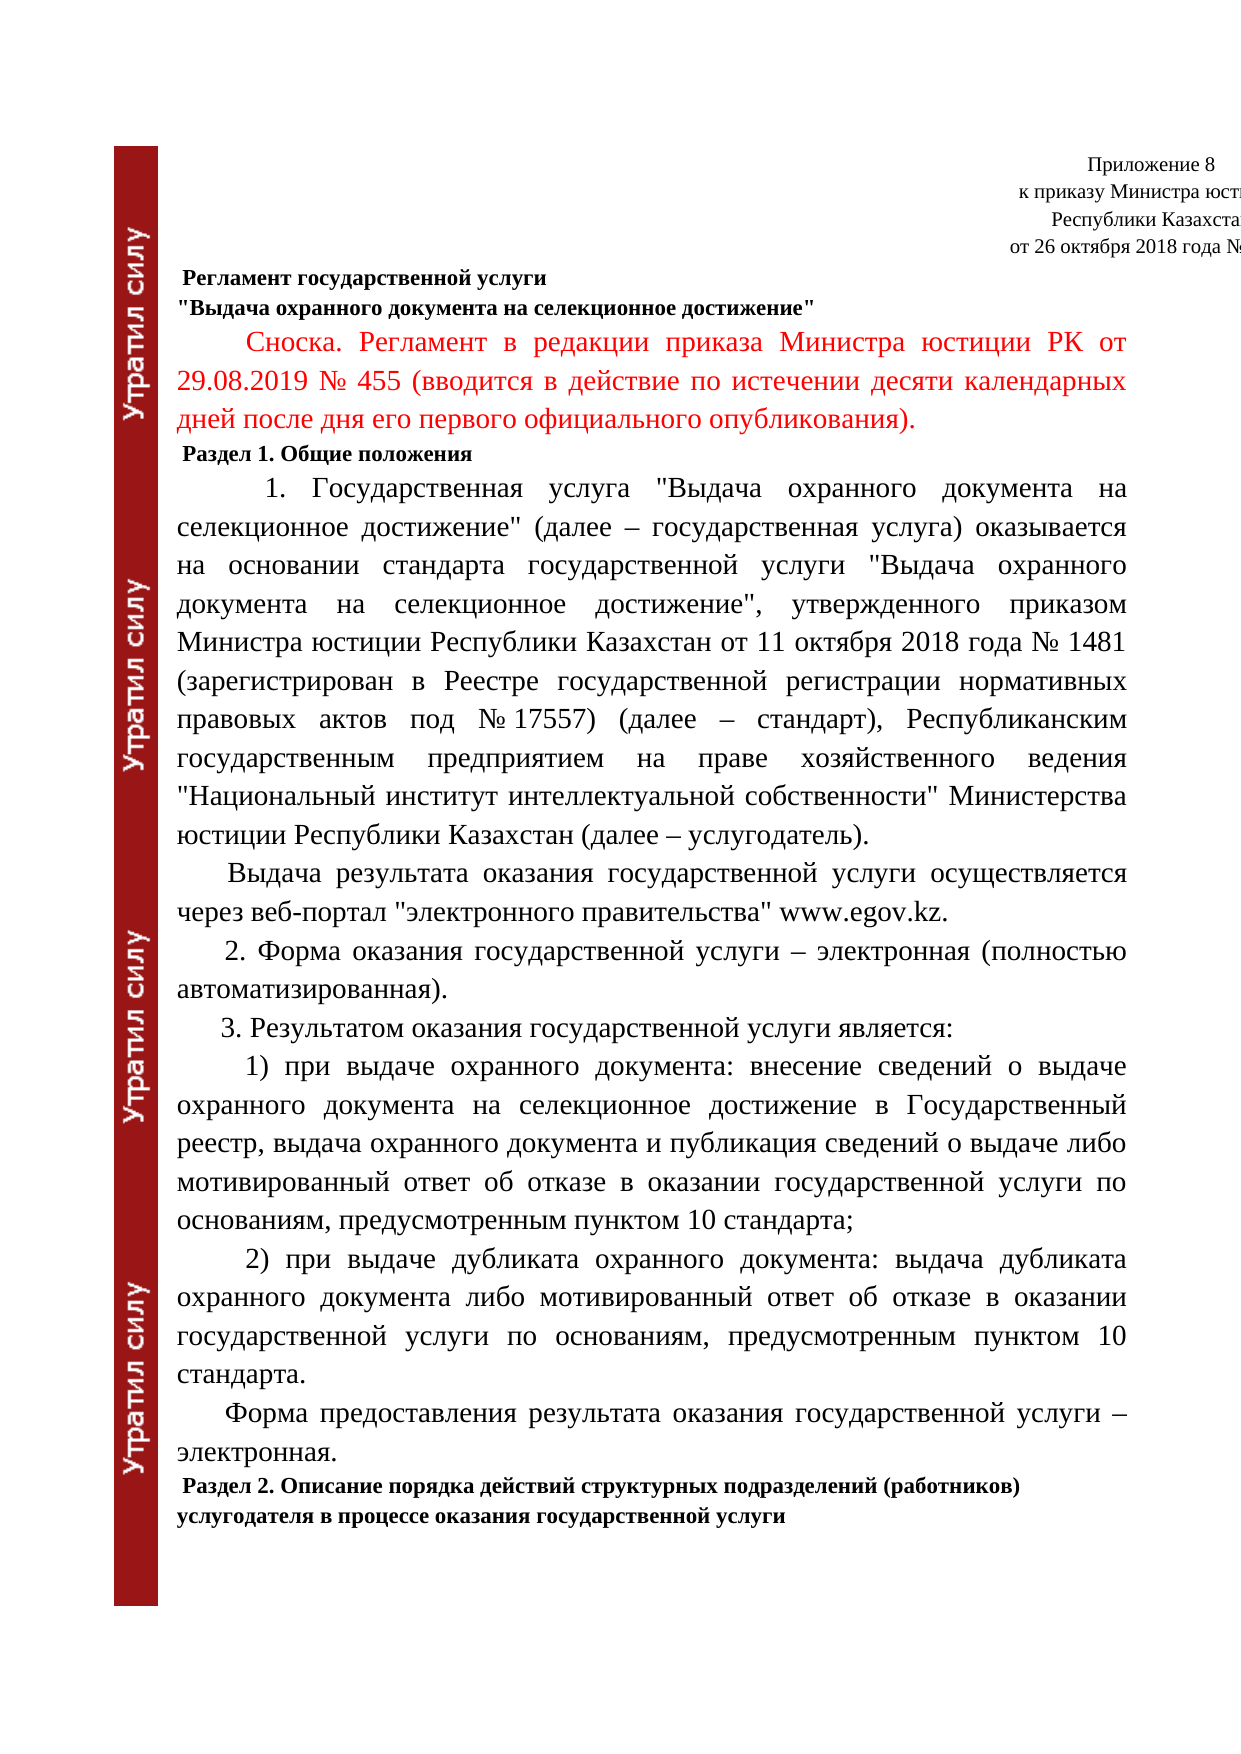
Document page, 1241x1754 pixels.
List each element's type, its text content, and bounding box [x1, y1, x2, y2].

picture [114, 435, 158, 440]
picture [114, 466, 158, 470]
text Раздел 1. Общие положения [112, 440, 1128, 466]
text 1. Государственная услуга "Выдача охранного документа на селекционное достижение" (далее – государственная услуга) оказывается на основании стандарта государственной услуги "Выдача охранного документа на селекционное достижение", утвержденного приказом Министра юстиции Республики Казахстан от 11 октября 2018 года № 1481 (зарегистрирован в Реестре государственной регистрации нормативных правовых актов под № 17557) (далее – стандарт), Республиканским государственным предприятием на праве хозяйственного ведения "Национальный институт интеллектуальной собственности" Министерства юстиции Республики Казахстан (далее – услугодатель). [112, 470, 1128, 851]
picture [114, 1236, 158, 1241]
text Раздел 2. Описание порядка действий структурных подразделений (работников) услугодателя в процессе оказания государственной услуги [112, 1472, 1128, 1529]
picture [114, 1529, 158, 1606]
text Форма предоставления результата оказания государственной услуги – электронная. [112, 1395, 1128, 1467]
text 2) при выдаче дубликата охранного документа: выдача дубликата охранного документа либо мотивированный ответ об отказе в оказании государственной услуги по основаниям, предусмотренным пунктом 10 стандарта. [112, 1241, 1128, 1390]
picture [114, 1005, 158, 1010]
picture [114, 1467, 158, 1472]
text Регламент государственной услуги "Выдача охранного документа на селекционное достижение" [112, 264, 1128, 320]
table_header Приложение 8 к приказу Министра юстиции Республики Казахстан от 26 октября 2018 года № 1510 [912, 150, 1240, 264]
picture [114, 851, 158, 856]
text Сноска. Регламент в редакции приказа Министра юстиции РК от 29.08.2019 № 455 (вводится в действие по истечении десяти календарных дней после дня его первого официального опубликования). [112, 324, 1128, 435]
picture [114, 1390, 158, 1395]
text Выдача результата оказания государственной услуги осуществляется через веб-портал "электронного правительства" www.egov.kz. [112, 856, 1128, 928]
picture [114, 146, 158, 150]
text 2. Форма оказания государственной услуги – электронная (полностью автоматизированная). [112, 933, 1128, 1005]
text 3. Результатом оказания государственной услуги является: [112, 1010, 1128, 1043]
picture [114, 320, 158, 324]
picture [114, 1043, 158, 1048]
picture [114, 928, 158, 933]
text 1) при выдаче охранного документа: внесение сведений о выдаче охранного документа на селекционное достижение в Государственный реестр, выдача охранного документа и публикация сведений о выдаче либо мотивированный ответ об отказе в оказании государственной услуги по основаниям, предусмотренным пунктом 10 стандарта; [112, 1048, 1128, 1236]
table_header [101, 150, 912, 264]
